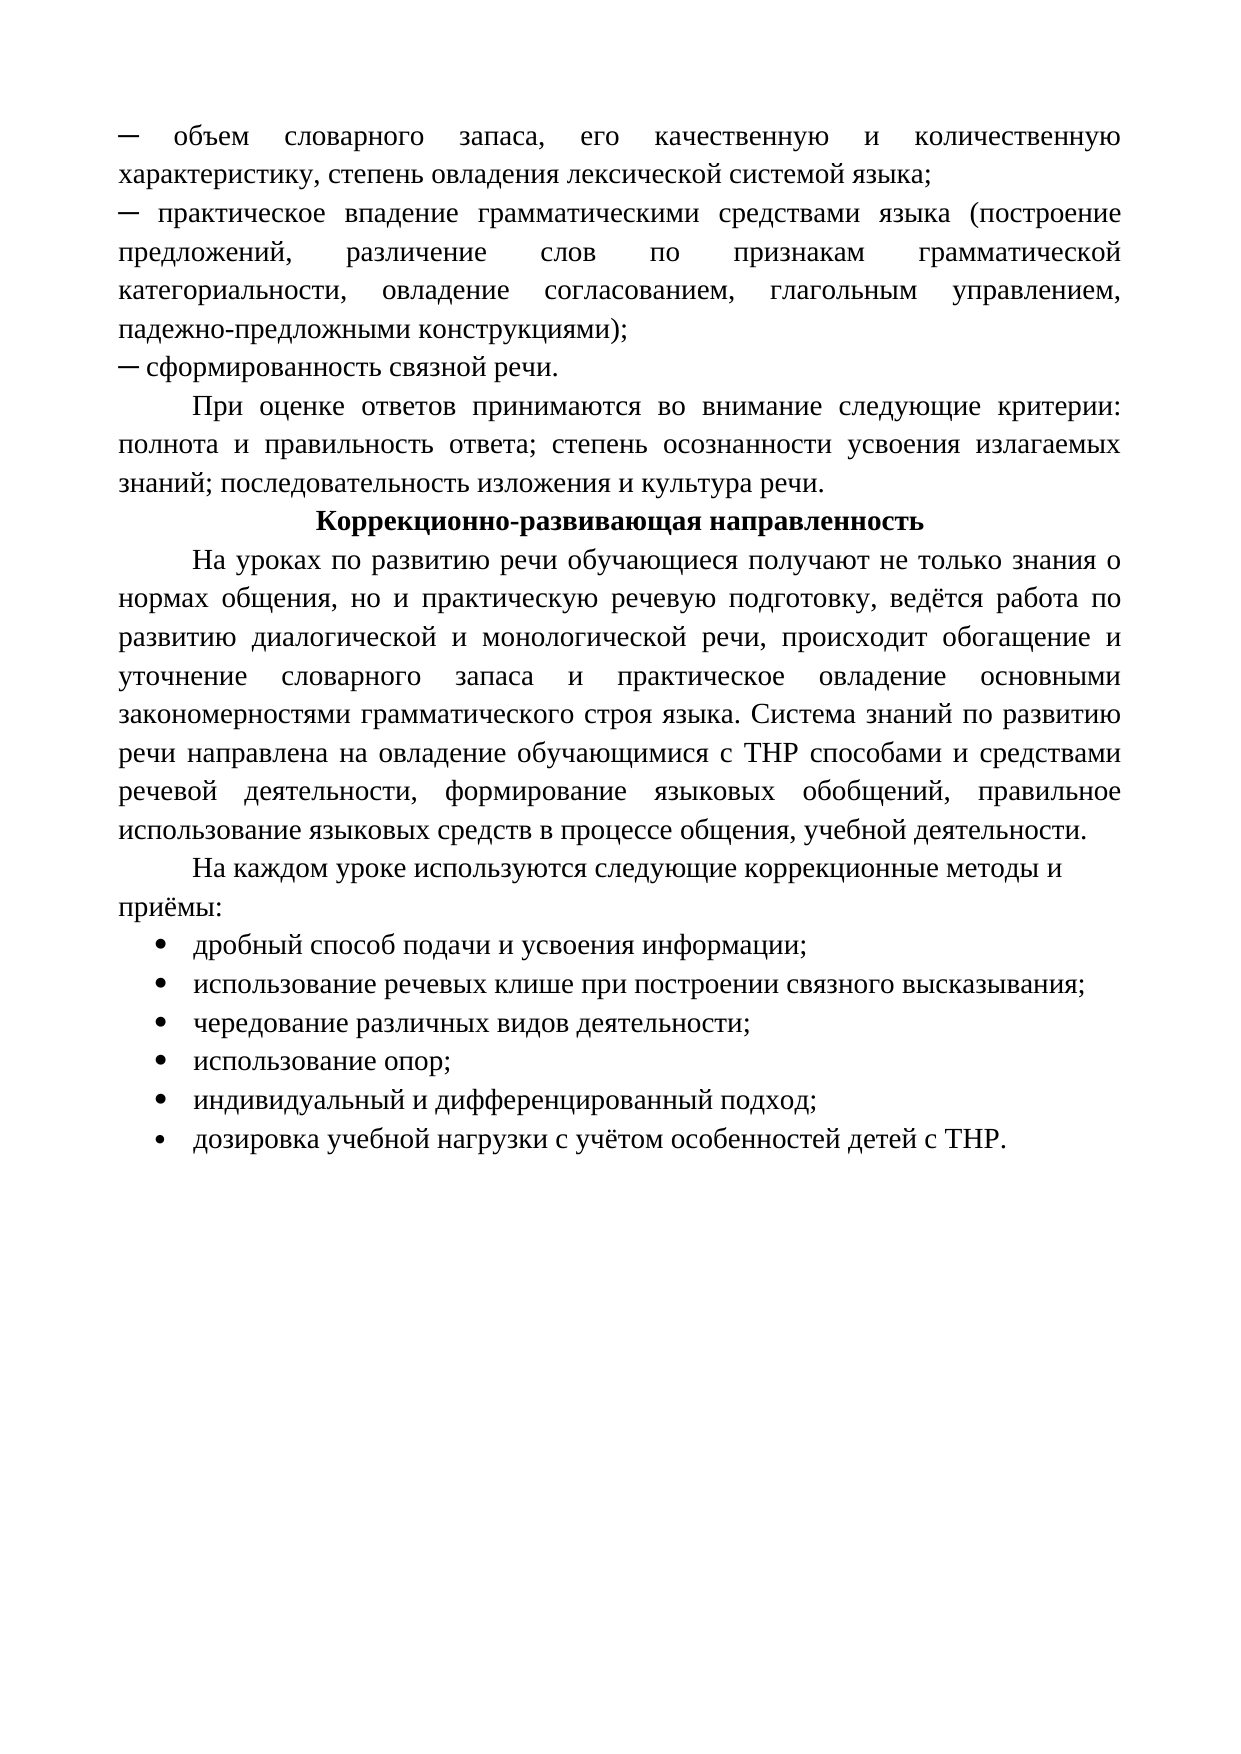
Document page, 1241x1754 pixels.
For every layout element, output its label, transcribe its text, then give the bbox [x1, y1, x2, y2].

list чередование различных видов деятельности; [156, 1005, 1122, 1038]
list использование речевых клише при построении связного высказывания; [156, 966, 1122, 1000]
list использование опор; [156, 1043, 1122, 1077]
text ─ практическое впадение грамматическими средствами языка (построение предложений, различение слов по признакам грамматической категориальности, овладение согласованием, глагольным управлением, падежно-предложными конструкциями); [118, 195, 1122, 344]
list дробный способ подачи и усвоения информации; [156, 927, 1122, 961]
text Коррекционно-развивающая направленность [62, 503, 1122, 537]
list дозировка учебной нагрузки с учётом особенностей детей с ТНР. [156, 1121, 1122, 1154]
text ─ объем словарного запаса, его качественную и количественную характеристику, степень овладения лексической системой языка; [118, 118, 1122, 190]
text На уроках по развитию речи обучающиеся получают не только знания о нормах общения, но и практическую речевую подготовку, ведётся работа по развитию диалогической и монологической речи, происходит обогащение и уточнение словарного запаса и практическое овладение основными закономерностями грамматического строя языка. Система знаний по развитию речи направлена на овладение обучающимися с ТНР способами и средствами речевой деятельности, формирование языковых обобщений, правильное использование языковых средств в процессе общения, учебной деятельности. [118, 542, 1122, 845]
text При оценке ответов принимаются во внимание следующие критерии: полнота и правильность ответа; степень осознанности усвоения излагаемых знаний; последовательность изложения и культура речи. [118, 388, 1122, 498]
text ─ сформированность связной речи. [118, 349, 1122, 383]
text На каждом уроке используются следующие коррекционные методы и приёмы: [118, 850, 1122, 922]
list индивидуальный и дифференцированный подход; [156, 1082, 1122, 1116]
